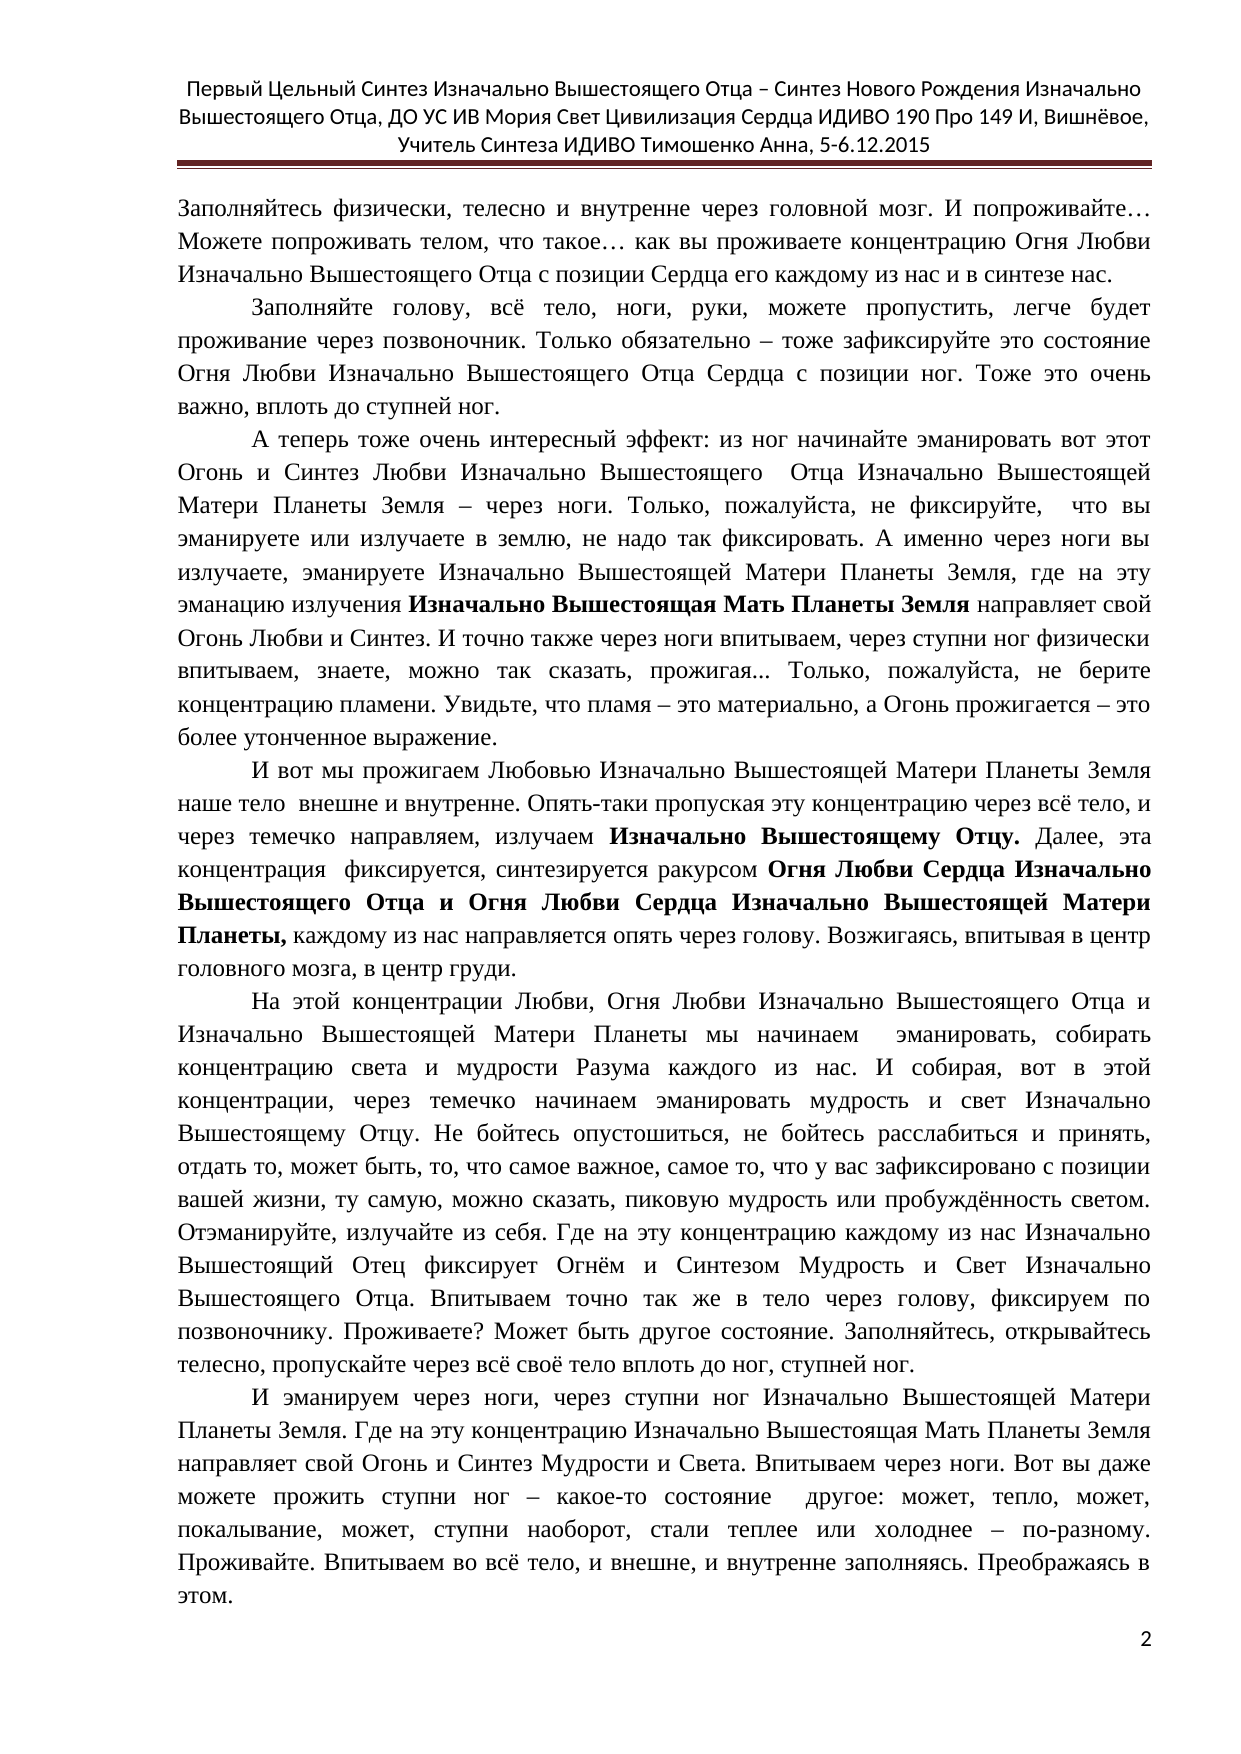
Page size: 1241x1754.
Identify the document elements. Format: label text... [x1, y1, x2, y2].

text А теперь тоже очень интересный эффект: из ног начинайте эманировать вот этот Огонь и Синтез Любви Изначально Вышестоящего Отца Изначально Вышестоящей Матери Планеты Земля – через ноги. Только, пожалуйста, не фиксируйте, что вы эманируете или излучаете в землю, не надо так фиксировать. А именно через ноги вы излучаете, эманируете Изначально Вышестоящей Матери Планеты Земля, где на эту эманацию излучения Изначально Вышестоящая Мать Планеты Земля направляет свой Огонь Любви и Синтез. И точно также через ноги впитываем, через ступни ног физически впитываем, знаете, можно так сказать, прожигая... Только, пожалуйста, не берите концентрацию пламени. Увидьте, что пламя – это материально, а Огонь прожигается – это более утонченное выражение. [177, 424, 1152, 750]
text На этой концентрации Любви, Огня Любви Изначально Вышестоящего Отца и Изначально Вышестоящей Матери Планеты мы начинаем эманировать, собирать концентрацию света и мудрости Разума каждого из нас. И собирая, вот в этой концентрации, через темечко начинаем эманировать мудрость и свет Изначально Вышестоящему Отцу. Не бойтесь опустошиться, не бойтесь расслабиться и принять, отдать то, может быть, то, что самое важное, самое то, что у вас зафиксировано с позиции вашей жизни, ту самую, можно сказать, пиковую мудрость или пробуждённость светом. Отэманируйте, излучайте из себя. Где на эту концентрацию каждому из нас Изначально Вышестоящий Отец фиксирует Огнём и Синтезом Мудрость и Свет Изначально Вышестоящего Отца. Впитываем точно так же в тело через голову, фиксируем по позвоночнику. Проживаете? Может быть другое состояние. Заполняйтесь, открывайтесь телесно, пропускайте через всё своё тело вплоть до ног, ступней ног. [177, 986, 1152, 1378]
text И вот мы прожигаем Любовью Изначально Вышестоящей Матери Планеты Земля наше тело внешне и внутренне. Опять-таки пропуская эту концентрацию через всё тело, и через темечко направляем, излучаем Изначально Вышестоящему Отцу. Далее, эта концентрация фиксируется, синтезируется ракурсом Огня Любви Сердца Изначально Вышестоящего Отца и Огня Любви Сердца Изначально Вышестоящей Матери Планеты, каждому из нас направляется опять через голову. Возжигаясь, впитывая в центр головного мозга, в центр груди. [177, 755, 1152, 982]
text И эманируем через ноги, через ступни ног Изначально Вышестоящей Матери Планеты Земля. Где на эту концентрацию Изначально Вышестоящая Мать Планеты Земля направляет свой Огонь и Синтез Мудрости и Света. Впитываем через ноги. Вот вы даже можете прожить ступни ног – какое-то состояние другое: может, тепло, может, покалывание, может, ступни наоборот, стали теплее или холоднее – по-разному. Проживайте. Впитываем во всё тело, и внешне, и внутренне заполняясь. Преображаясь в этом. [177, 1382, 1152, 1609]
text Заполняйте голову, всё тело, ноги, руки, можете пропустить, легче будет проживание через позвоночник. Только обязательно – тоже зафиксируйте это состояние Огня Любви Изначально Вышестоящего Отца Сердца с позиции ног. Тоже это очень важно, вплоть до ступней ног. [177, 292, 1152, 420]
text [177, 193, 1152, 288]
